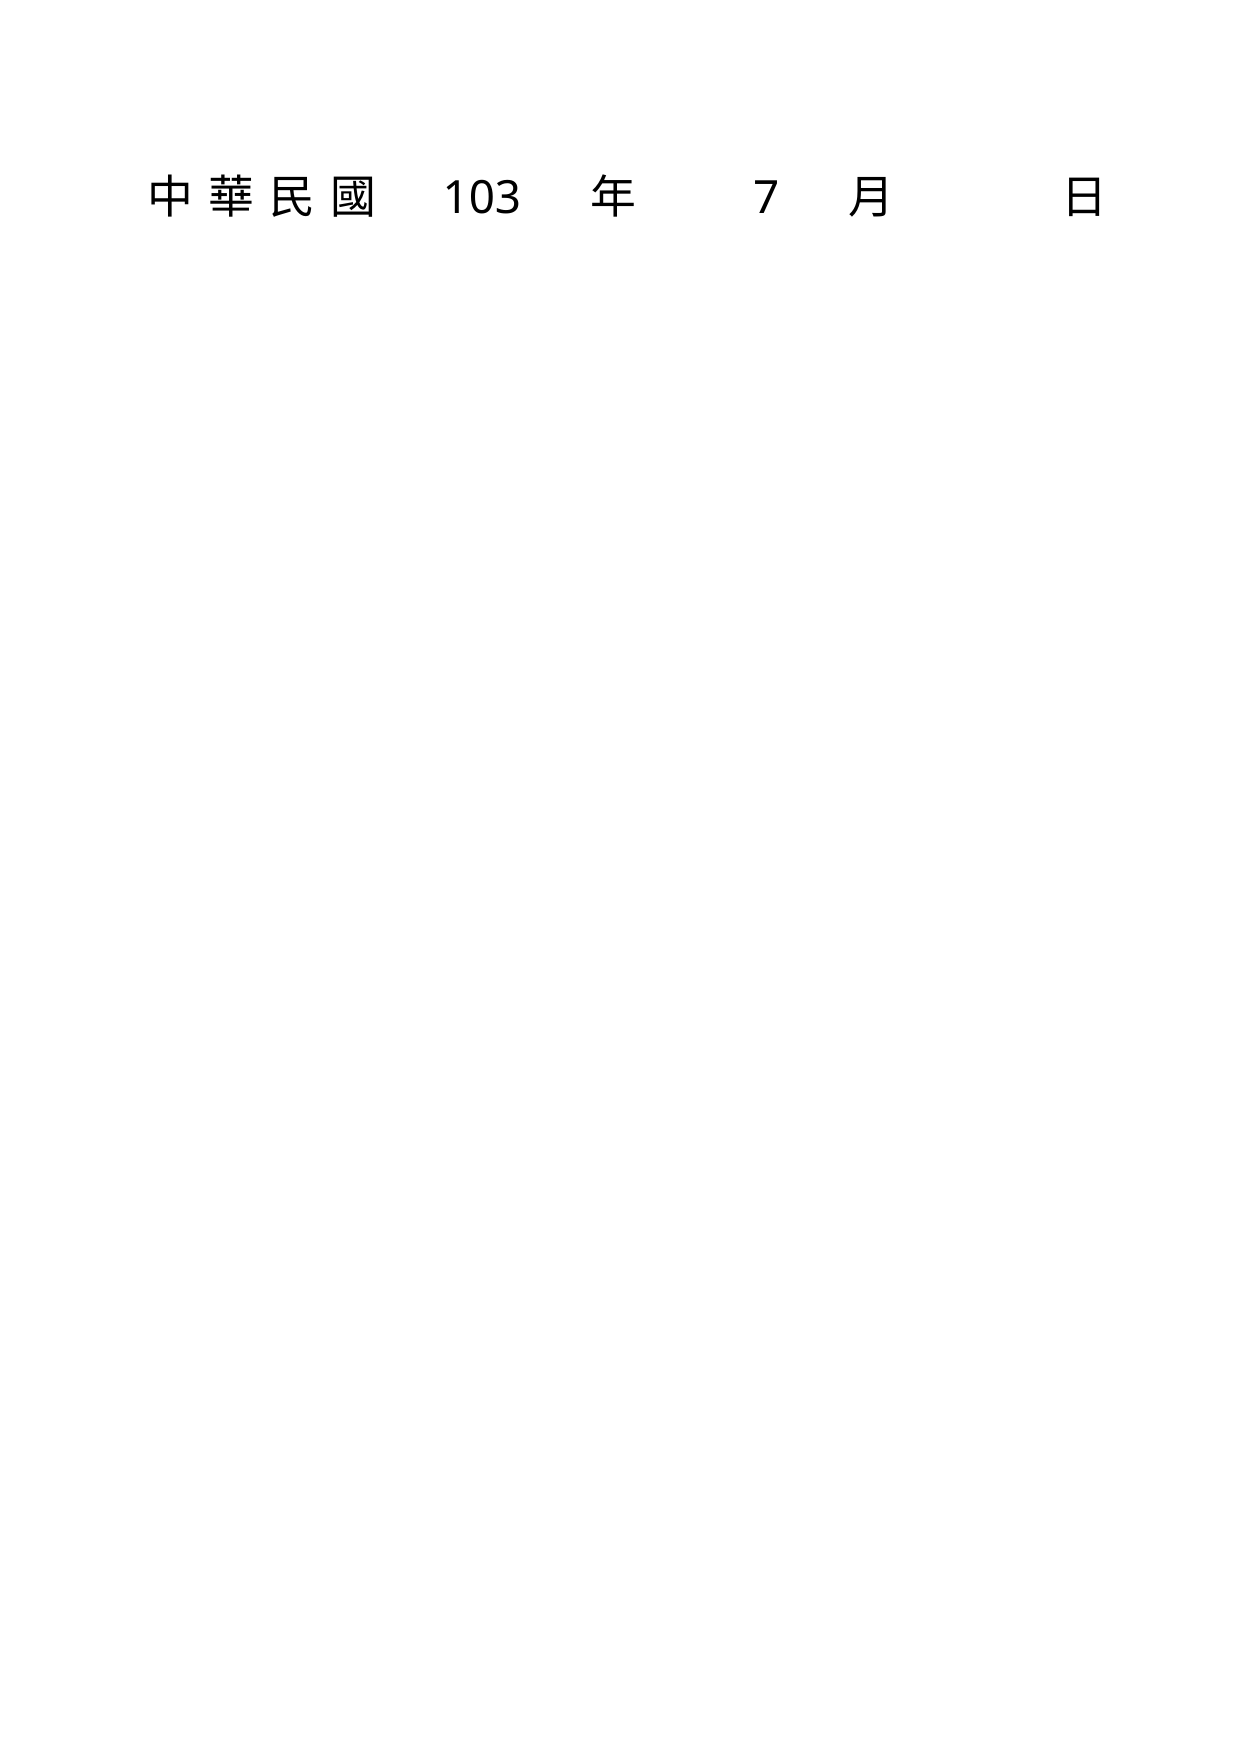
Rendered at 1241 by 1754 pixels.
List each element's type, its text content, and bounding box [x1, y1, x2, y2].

text 中華民國 103 年 7 月 日 [148, 156, 1108, 231]
